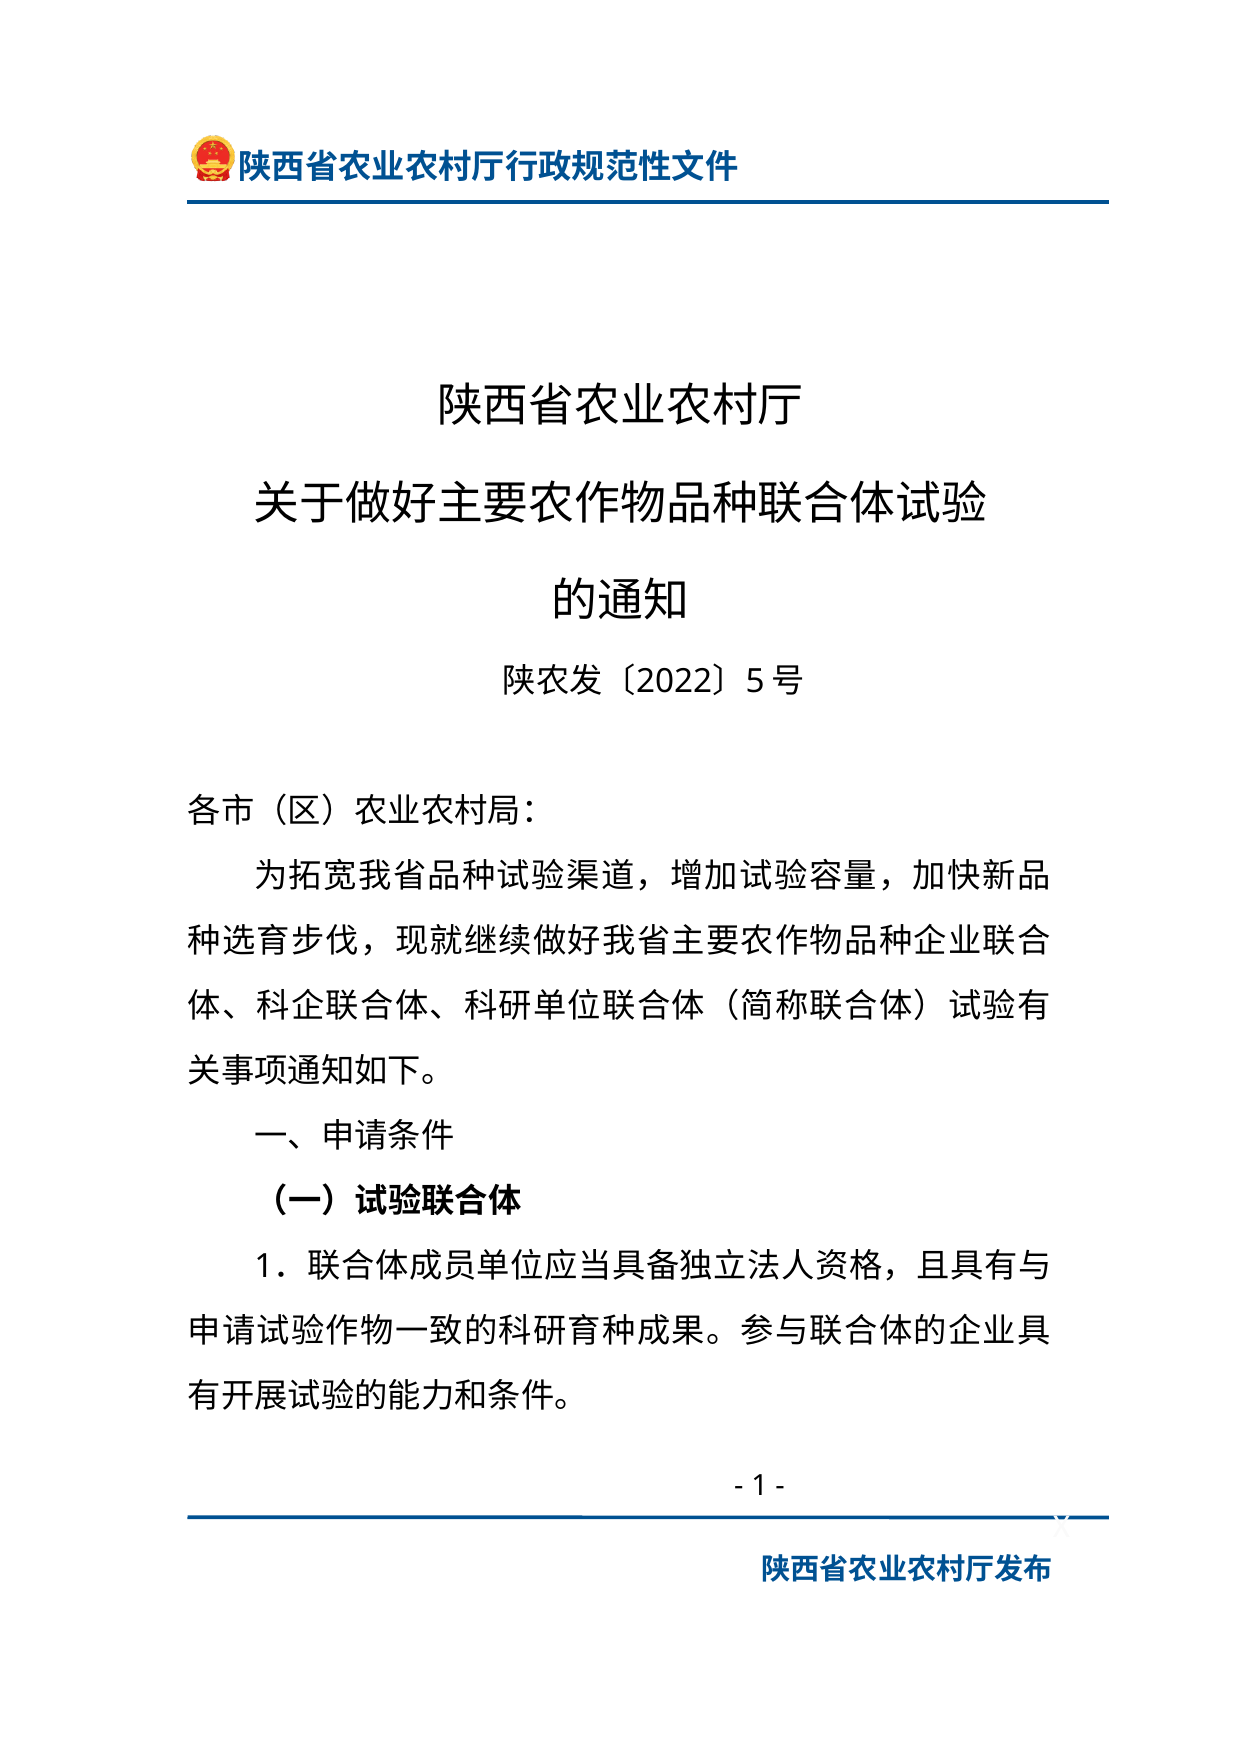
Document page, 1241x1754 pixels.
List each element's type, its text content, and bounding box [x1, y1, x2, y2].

text 各市（区）农业农村局： [187, 776, 1053, 841]
text 关于做好主要农作物品种联合体试验 [187, 451, 1053, 548]
text 陕农发〔2022〕5号 [187, 646, 1053, 711]
text （一）试验联合体 [187, 1166, 1053, 1231]
text 陕西省农业农村厅 [187, 353, 1053, 451]
text 一、申请条件 [187, 1101, 1053, 1166]
text 1．联合体成员单位应当具备独立法人资格，且具有与申请试验作物一致的科研育种成果。参与联合体的企业具有开展试验的能力和条件。 [187, 1231, 1053, 1426]
text 的通知 [187, 548, 1053, 646]
picture [187, 134, 239, 185]
text 为拓宽我省品种试验渠道，增加试验容量，加快新品种选育步伐，现就继续做好我省主要农作物品种企业联合体、科企联合体、科研单位联合体（简称联合体）试验有关事项通知如下。 [187, 841, 1053, 1101]
